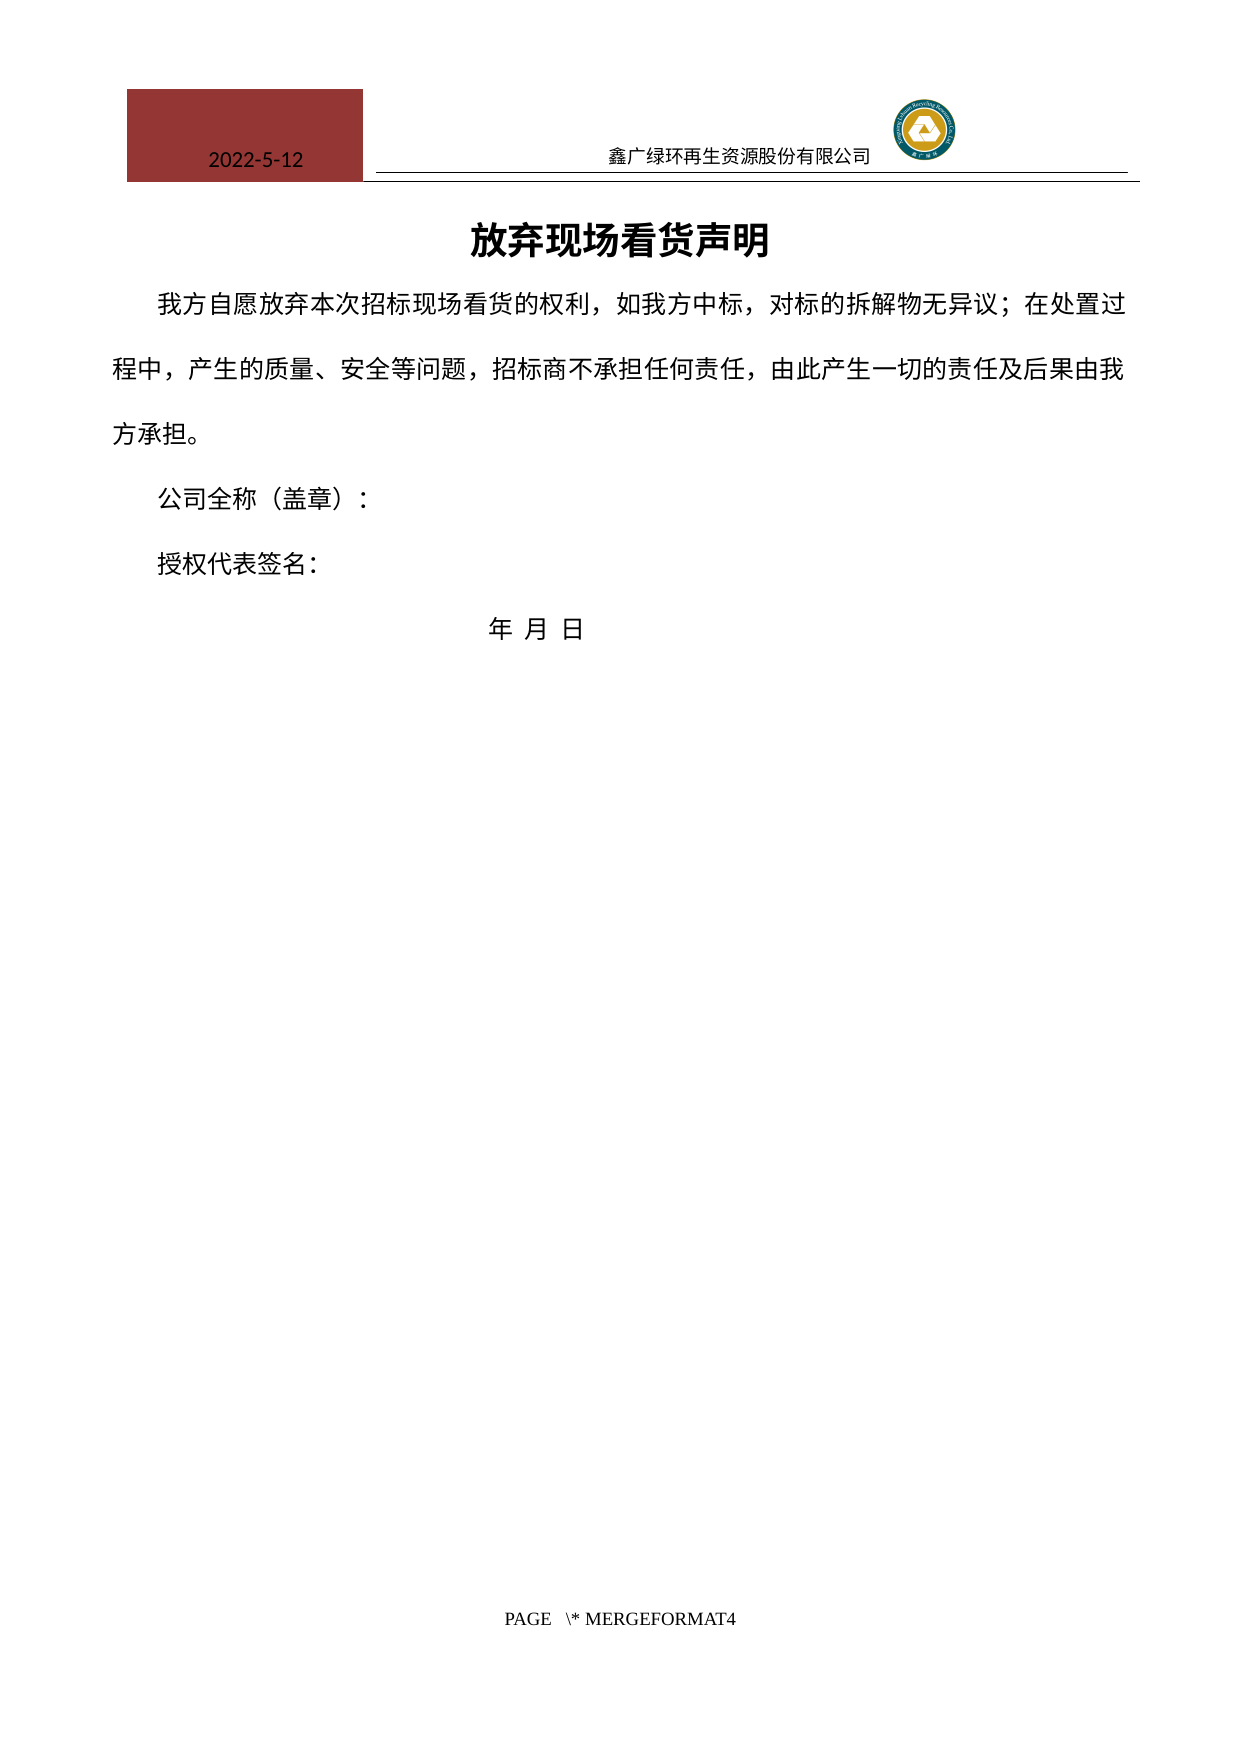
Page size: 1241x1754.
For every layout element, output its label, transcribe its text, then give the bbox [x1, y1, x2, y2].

text 我方自愿放弃本次招标现场看货的权利，如我方中标，对标的拆解物无异议；在处置过程中，产生的质量、安全等问题，招标商不承担任何责任，由此产生一切的责任及后果由我方承担。 [112, 270, 1128, 465]
text 公司全称（盖章）： [112, 465, 1128, 530]
picture [892, 96, 959, 164]
text 授权代表签名： [112, 530, 1128, 595]
text 放弃现场看货声明 [112, 205, 1128, 270]
text 年 月 日 [112, 595, 1128, 660]
